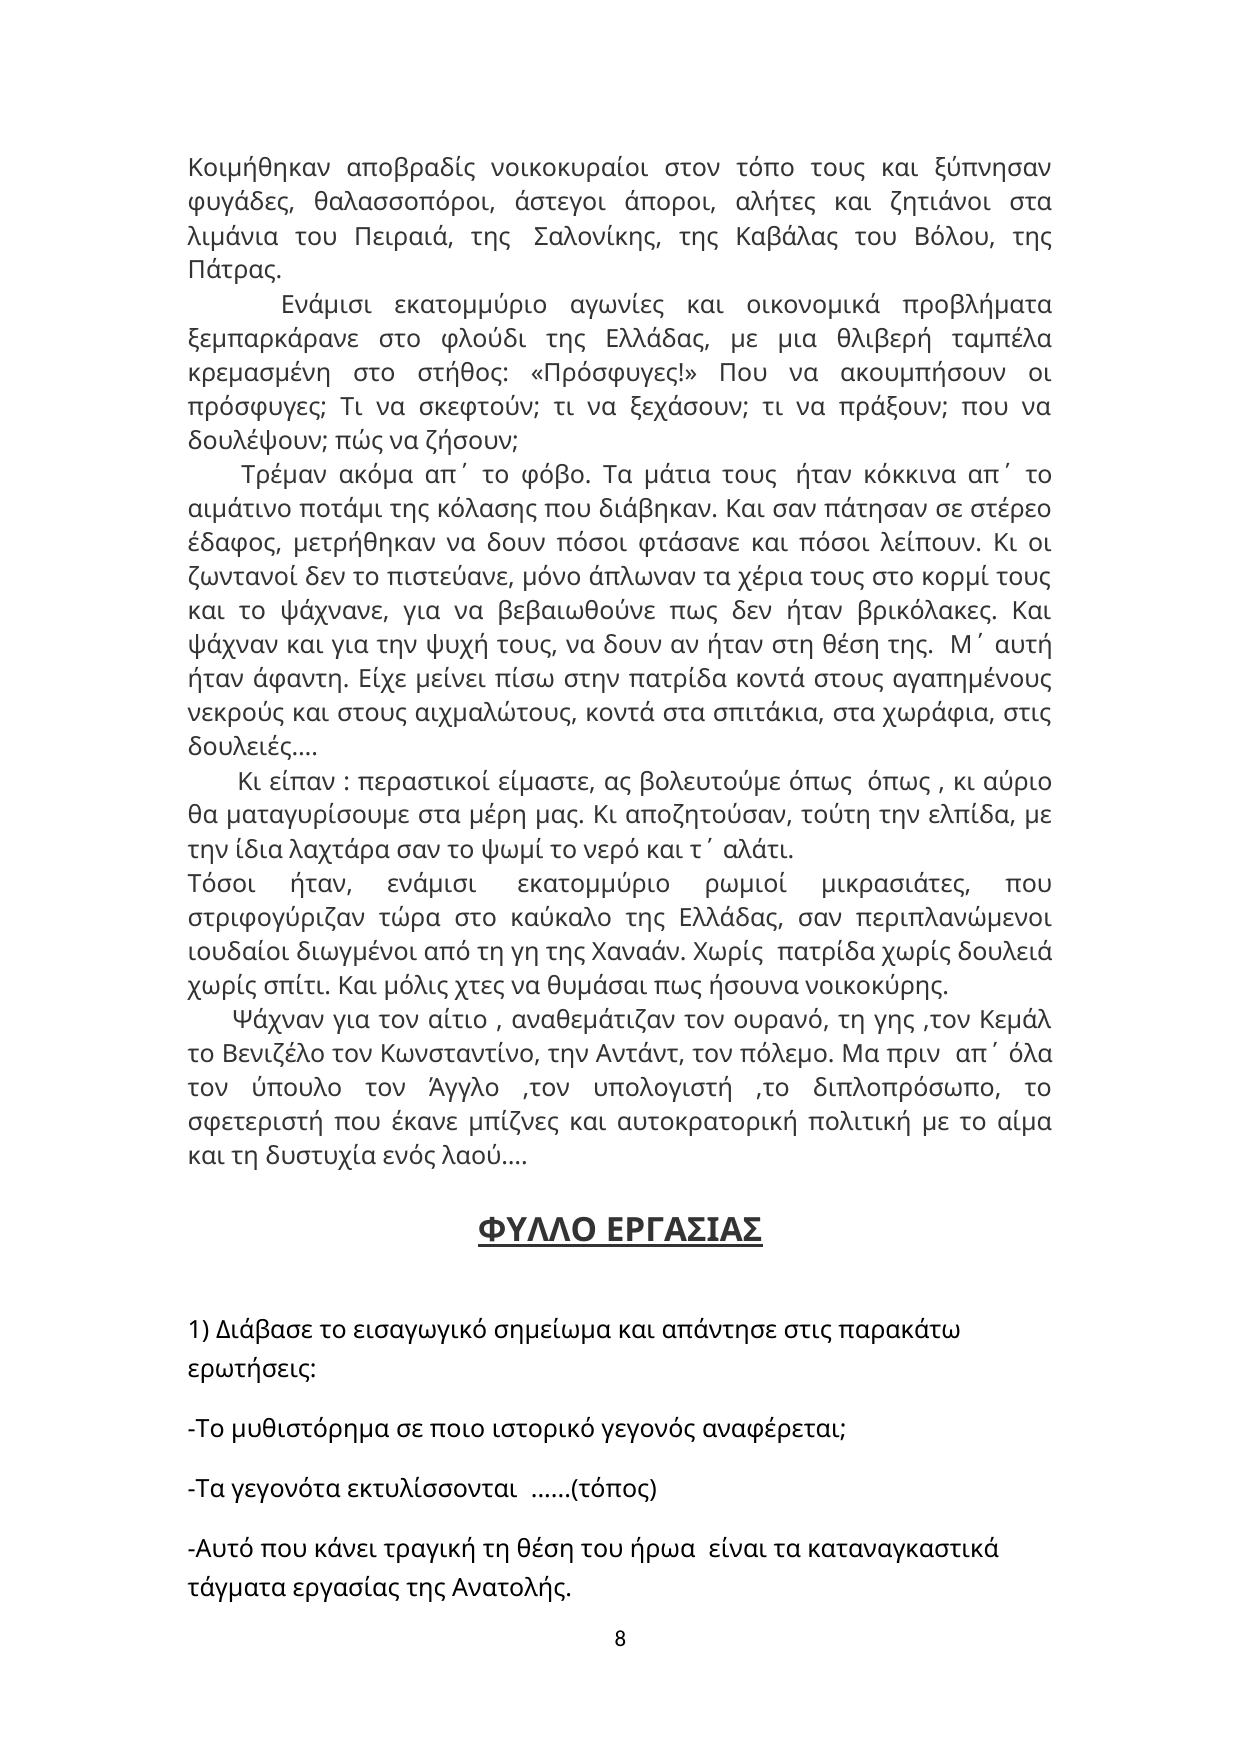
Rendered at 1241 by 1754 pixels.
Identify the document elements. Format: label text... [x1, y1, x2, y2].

text Τόσοι ήταν, ενάμισι εκατομμύριο ρωμιοί μικρασιάτες, που στριφογύριζαν τώρα στο καύκαλο της Ελλάδας, σαν περιπλανώμενοι ιουδαίοι διωγμένοι από τη γη της Χαναάν. Χωρίς πατρίδα χωρίς δουλειά χωρίς σπίτι. Και μόλις χτες να θυμάσαι πως ήσουνα νοικοκύρης. [187, 865, 1053, 1002]
text Τρέμαν ακόμα απ΄ το φόβο. Τα μάτια τους ήταν κόκκινα απ΄ το αιμάτινο ποτάμι της κόλασης που διάβηκαν. Και σαν πάτησαν σε στέρεο έδαφος, μετρήθηκαν να δουν πόσοι φτάσανε και πόσοι λείπουν. Κι οι ζωντανοί δεν το πιστεύανε, μόνο άπλωναν τα χέρια τους στο κορμί τους και το ψάχνανε, για να βεβαιωθούνε πως δεν ήταν βρικόλακες. Και ψάχναν και για την ψυχή τους, να δουν αν ήταν στη θέση της. Μ΄ αυτή ήταν άφαντη. Είχε μείνει πίσω στην πατρίδα κοντά στους αγαπημένους νεκρούς και στους αιχμαλώτους, κοντά στα σπιτάκια, στα χωράφια, στις δουλειές…. [187, 457, 1053, 763]
text Κι είπαν : περαστικοί είμαστε, ας βολευτούμε όπως όπως , κι αύριο θα ματαγυρίσουμε στα μέρη μας. Κι αποζητούσαν, τούτη την ελπίδα, με την ίδια λαχτάρα σαν το ψωμί το νερό και τ΄ αλάτι. [187, 763, 1053, 865]
text -Τα γεγονότα εκτυλίσσονται ......(τόπος) [187, 1471, 1053, 1504]
text -Αυτό που κάνει τραγική τη θέση του ήρωα είναι τα καταναγκαστικά τάγματα εργασίας της Ανατολής. [187, 1531, 1053, 1604]
text -Το μυθιστόρημα σε ποιο ιστορικό γεγονός αναφέρεται; [187, 1411, 1053, 1444]
text Ενάμισι εκατομμύριο αγωνίες και οικονομικά προβλήματα ξεμπαρκάρανε στο φλούδι της Ελλάδας, με μια θλιβερή ταμπέλα κρεμασμένη στο στήθος: «Πρόσφυγες!» Που να ακουμπήσουν οι πρόσφυγες; Τι να σκεφτούν; τι να ξεχάσουν; τι να πράξουν; που να δουλέψουν; πώς να ζήσουν; [187, 286, 1053, 457]
text Ψάχναν για τον αίτιο , αναθεμάτιζαν τον ουρανό, τη γης ,τον Κεμάλ το Βενιζέλο τον Κωνσταντίνο, την Αντάντ, τον πόλεμο. Μα πριν απ΄ όλα τον ύπουλο τον Άγγλο ,τον υπολογιστή ,το διπλοπρόσωπο, το σφετεριστή που έκανε μπίζνες και αυτοκρατορική πολιτική με το αίμα και τη δυστυχία ενός λαού…. [187, 1002, 1053, 1172]
text ΦΥΛΛΟ ΕΡΓΑΣΙΑΣ [187, 1206, 1053, 1251]
text 1) Διάβασε το εισαγωγικό σημείωμα και απάντησε στις παρακάτω ερωτήσεις: [187, 1311, 1053, 1384]
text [187, 150, 1053, 286]
